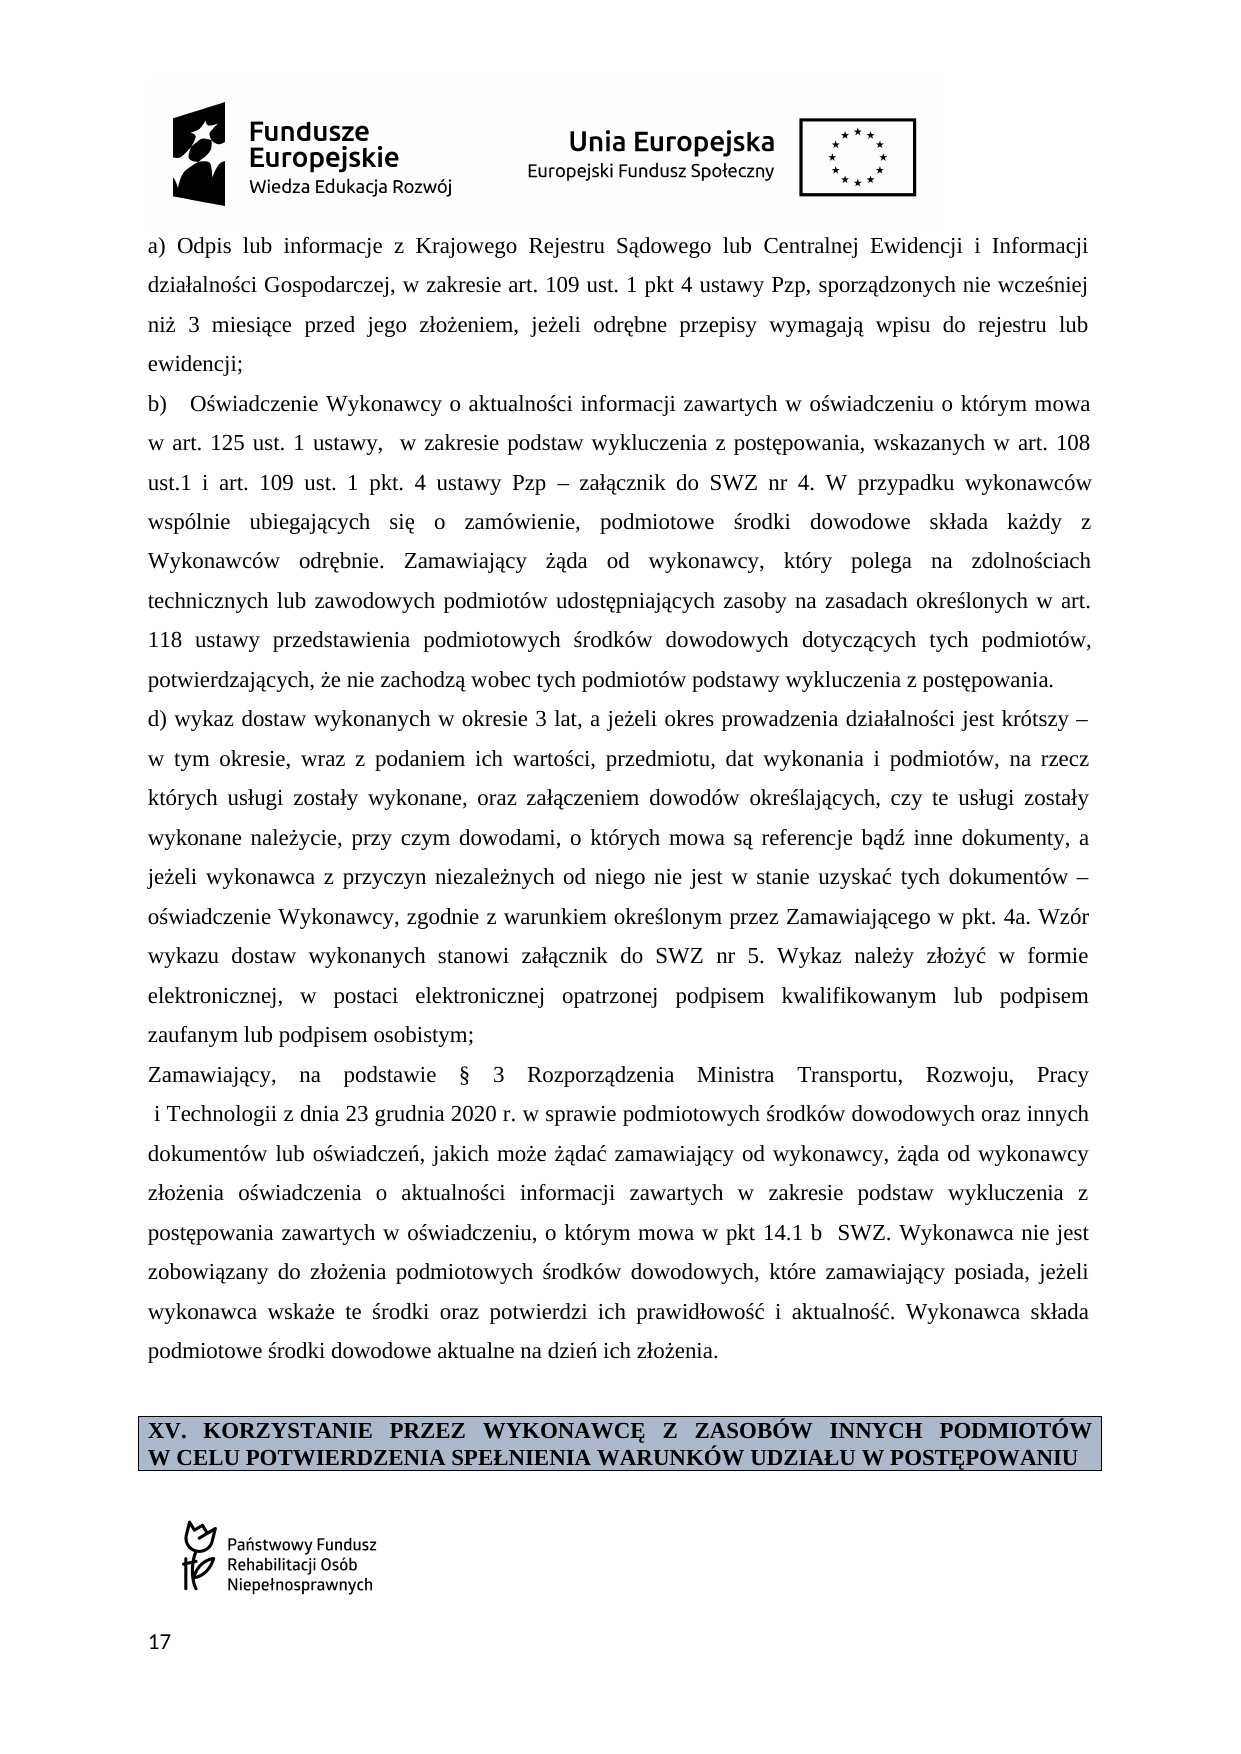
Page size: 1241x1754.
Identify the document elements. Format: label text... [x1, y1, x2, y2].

text XV. KORZYSTANIE PRZEZ WYKONAWCĘ Z ZASOBÓW INNYCH PODMIOTÓW W CELU POTWIERDZENIA SPEŁNIENIA WARUNKÓW UDZIAŁU W POSTĘPOWANIU [139, 1417, 1101, 1470]
text d) wykaz dostaw wykonanych w okresie 3 lat, a jeżeli okres prowadzenia działalności jest krótszy – w tym okresie, wraz z podaniem ich wartości, przedmiotu, dat wykonania i podmiotów, na rzecz których usługi zostały wykonane, oraz załączeniem dowodów określających, czy te usługi zostały wykonane należycie, przy czym dowodami, o których mowa są referencje bądź inne dokumenty, a jeżeli wykonawca z przyczyn niezależnych od niego nie jest w stanie uzyskać tych dokumentów – oświadczenie Wykonawcy, zgodnie z warunkiem określonym przez Zamawiającego w pkt. 4a. Wzór wykazu dostaw wykonanych stanowi załącznik do SWZ nr 5. Wykaz należy złożyć w formie elektronicznej, w postaci elektronicznej opatrzonej podpisem kwalifikowanym lub podpisem zaufanym lub podpisem osobistym; [148, 706, 1091, 1048]
picture [147, 1488, 411, 1627]
text Zamawiający, na podstawie § 3 Rozporządzenia Ministra Transportu, Rozwoju, Pracy i Technologii z dnia 23 grudnia 2020 r. w sprawie podmiotowych środków dowodowych oraz innych dokumentów lub oświadczeń, jakich może żądać zamawiający od wykonawcy, żąda od wykonawcy złożenia oświadczenia o aktualności informacji zawartych w zakresie podstaw wykluczenia z postępowania zawartych w oświadczeniu, o którym mowa w pkt 14.1 b SWZ. Wykonawca nie jest zobowiązany do złożenia podmiotowych środków dowodowych, które zamawiający posiada, jeżeli wykonawca wskaże te środki oraz potwierdzi ich prawidłowość i aktualność. Wykonawca składa podmiotowe środki dowodowe aktualne na dzień ich złożenia. [148, 1061, 1091, 1363]
text a) Odpis lub informacje z Krajowego Rejestru Sądowego lub Centralnej Ewidencji i Informacji działalności Gospodarczej, w zakresie art. 109 ust. 1 pkt 4 ustawy Pzp, sporządzonych nie wcześniej niż 3 miesiące przed jego złożeniem, jeżeli odrębne przepisy wymagają wpisu do rejestru lub ewidencji; [148, 232, 1091, 377]
picture [147, 76, 942, 232]
text b) Oświadczenie Wykonawcy o aktualności informacji zawartych w oświadczeniu o którym mowa w art. 125 ust. 1 ustawy, w zakresie podstaw wykluczenia z postępowania, wskazanych w art. 108 ust.1 i art. 109 ust. 1 pkt. 4 ustawy Pzp – załącznik do SWZ nr 4. W przypadku wykonawców wspólnie ubiegających się o zamówienie, podmiotowe środki dowodowe składa każdy z Wykonawców odrębnie. Zamawiający żąda od wykonawcy, który polega na zdolnościach technicznych lub zawodowych podmiotów udostępniających zasoby na zasadach określonych w art. 118 ustawy przedstawienia podmiotowych środków dowodowych dotyczących tych podmiotów, potwierdzających, że nie zachodzą wobec tych podmiotów podstawy wykluczenia z postępowania. [148, 390, 1093, 692]
